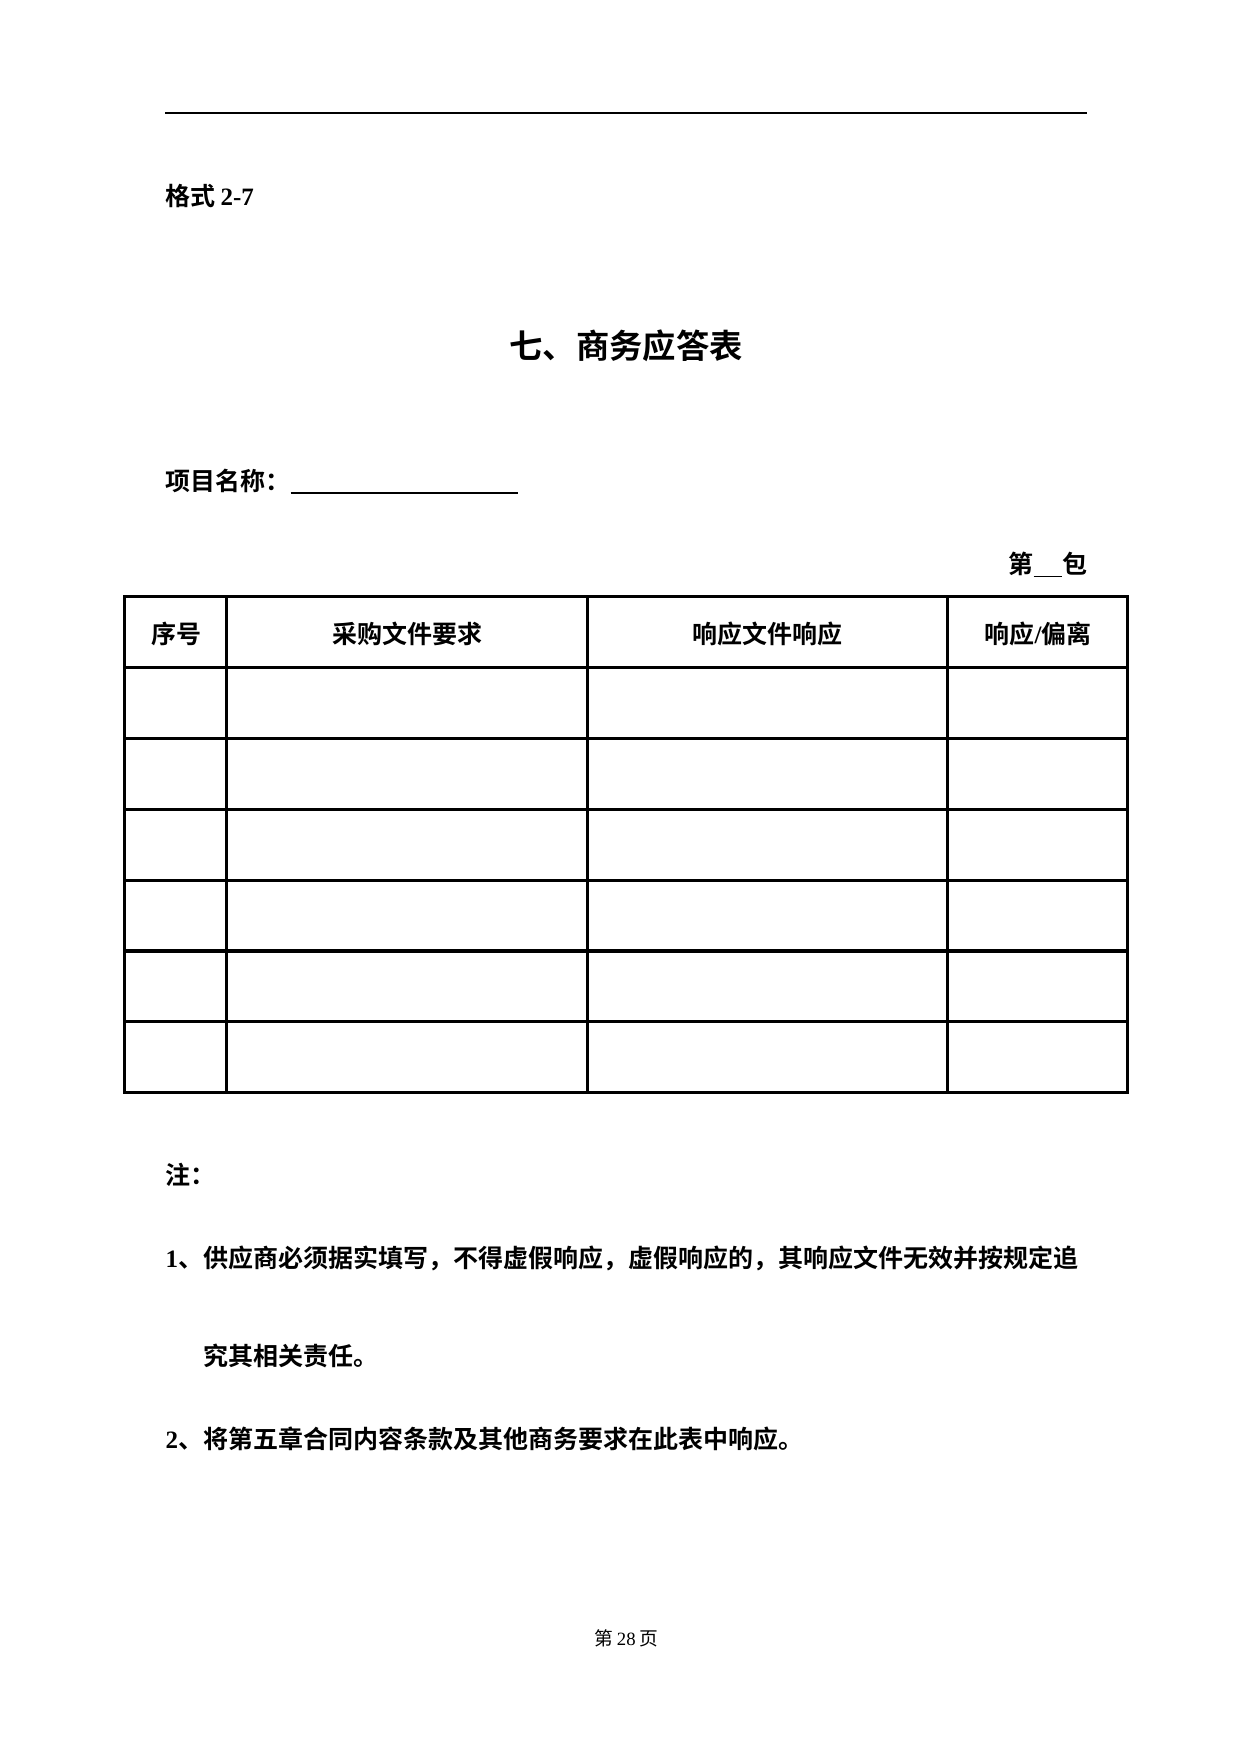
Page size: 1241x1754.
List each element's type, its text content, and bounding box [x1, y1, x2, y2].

text 1、供应商必须据实填写，不得虚假响应，虚假响应的，其响应文件无效并按规定追究其相关责任。 [165, 1224, 1087, 1387]
text 注： [165, 1141, 1087, 1206]
table_cell [949, 1023, 1126, 1091]
text 2、将第五章合同内容条款及其他商务要求在此表中响应。 [165, 1405, 1087, 1470]
table_cell [949, 669, 1126, 737]
table_header 序号 [126, 598, 225, 666]
table_cell [228, 811, 586, 878]
table_cell [126, 669, 225, 737]
table_cell [228, 740, 586, 808]
table_cell [126, 740, 225, 808]
table_cell [126, 882, 225, 949]
table_header 响应/偏离 [949, 598, 1126, 666]
table_header 响应文件响应 [589, 598, 946, 666]
table_cell [949, 882, 1126, 949]
table_cell [589, 740, 946, 808]
table_cell [126, 811, 225, 878]
table_cell [589, 953, 946, 1020]
table_cell [589, 811, 946, 878]
table_cell [228, 1023, 586, 1091]
table_cell [949, 811, 1126, 878]
text 七、商务应答表 [165, 311, 1087, 376]
text 格式2-7 [165, 162, 1087, 227]
table_header 采购文件要求 [228, 598, 586, 666]
text 第 包 [165, 530, 1087, 595]
table_cell [589, 1023, 946, 1091]
table_cell [949, 740, 1126, 808]
table_cell [126, 953, 225, 1020]
table_cell [228, 669, 586, 737]
table_cell [228, 882, 586, 949]
table_cell [589, 882, 946, 949]
table_cell [126, 1023, 225, 1091]
table_cell [949, 953, 1126, 1020]
table_cell [589, 669, 946, 737]
text 项目名称： [165, 447, 1087, 512]
table_cell [228, 953, 586, 1020]
